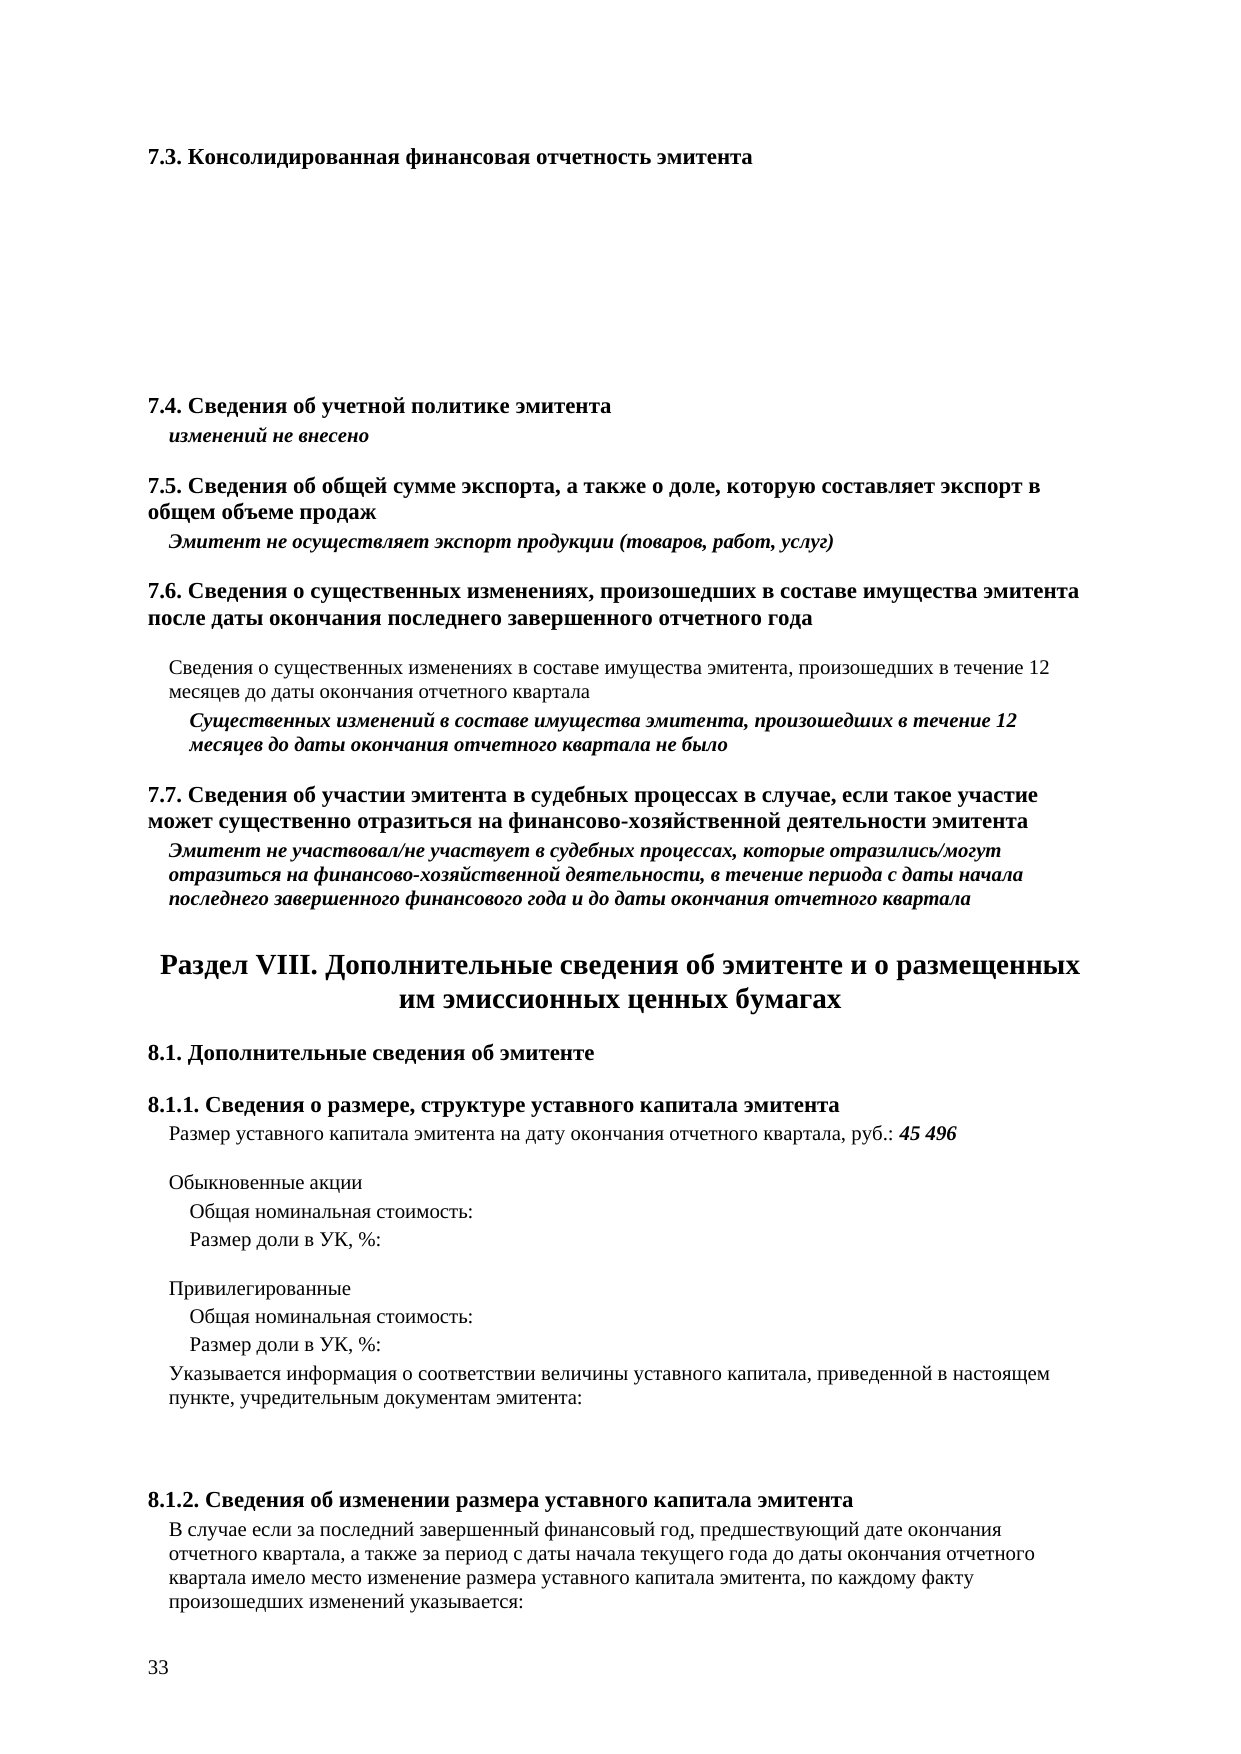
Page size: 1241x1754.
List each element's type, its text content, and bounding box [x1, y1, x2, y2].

text Размер доли в УК, %: [189, 1332, 1092, 1356]
subtitle 7.6. Сведения о существенных изменениях, произошедших в составе имущества эмитента после даты окончания последнего завершенного отчетного года [148, 578, 1092, 630]
subtitle Сведения о существенных изменениях в составе имущества эмитента, произошедших в течение 12 месяцев до даты окончания отчетного квартала [168, 655, 1092, 703]
subtitle Привилегированные [168, 1276, 1092, 1300]
text Размер доли в УК, %: [189, 1227, 1092, 1251]
text Общая номинальная стоимость: [189, 1198, 1092, 1223]
subtitle 8.1.2. Сведения об изменении размера уставного капитала эмитента [148, 1486, 1092, 1512]
subtitle 7.7. Сведения об участии эмитента в судебных процессах в случае, если такое участие может существенно отразиться на финансово-хозяйственной деятельности эмитента [148, 781, 1092, 833]
text Общая номинальная стоимость: [189, 1304, 1092, 1328]
text изменений не внесено [168, 423, 1092, 447]
text Эмитент не участвовал/не участвует в судебных процессах, которые отразились/могут отразиться на финансово-хозяйственной деятельности, в течение периода с даты начала последнего завершенного финансового года и до даты окончания отчетного квартала [168, 838, 1092, 910]
subtitle Раздел VIII. Дополнительные сведения об эмитенте и о размещенных им эмиссионных ценных бумагах [148, 947, 1092, 1014]
subtitle 7.5. Сведения об общей сумме экспорта, а также о доле, которую составляет экспорт в общем объеме продаж [148, 472, 1092, 524]
text Существенных изменений в составе имущества эмитента, произошедших в течение 12 месяцев до даты окончания отчетного квартала не было [189, 708, 1092, 756]
text Размер уставного капитала эмитента на дату окончания отчетного квартала, руб.: 45 496 [168, 1121, 1092, 1145]
subtitle 7.4. Сведения об учетной политике эмитента [148, 392, 1092, 418]
text Эмитент не осуществляет экспорт продукции (товаров, работ, услуг) [168, 528, 1092, 553]
subtitle 8.1.1. Сведения о размере, структуре уставного капитала эмитента [148, 1091, 1092, 1117]
subtitle 7.3. Консолидированная финансовая отчетность эмитента [148, 143, 1092, 169]
subtitle 8.1. Дополнительные сведения об эмитенте [148, 1039, 1092, 1066]
text Указывается информация о соответствии величины уставного капитала, приведенной в настоящем пункте, учредительным документам эмитента: [168, 1361, 1092, 1433]
subtitle Обыкновенные акции [168, 1170, 1092, 1194]
text В случае если за последний завершенный финансовый год, предшествующий дате окончания отчетного квартала, а также за период с даты начала текущего года до даты окончания отчетного квартала имело место изменение размера уставного капитала эмитента, по каждому факту произошедших изменений указывается: [168, 1516, 1092, 1613]
